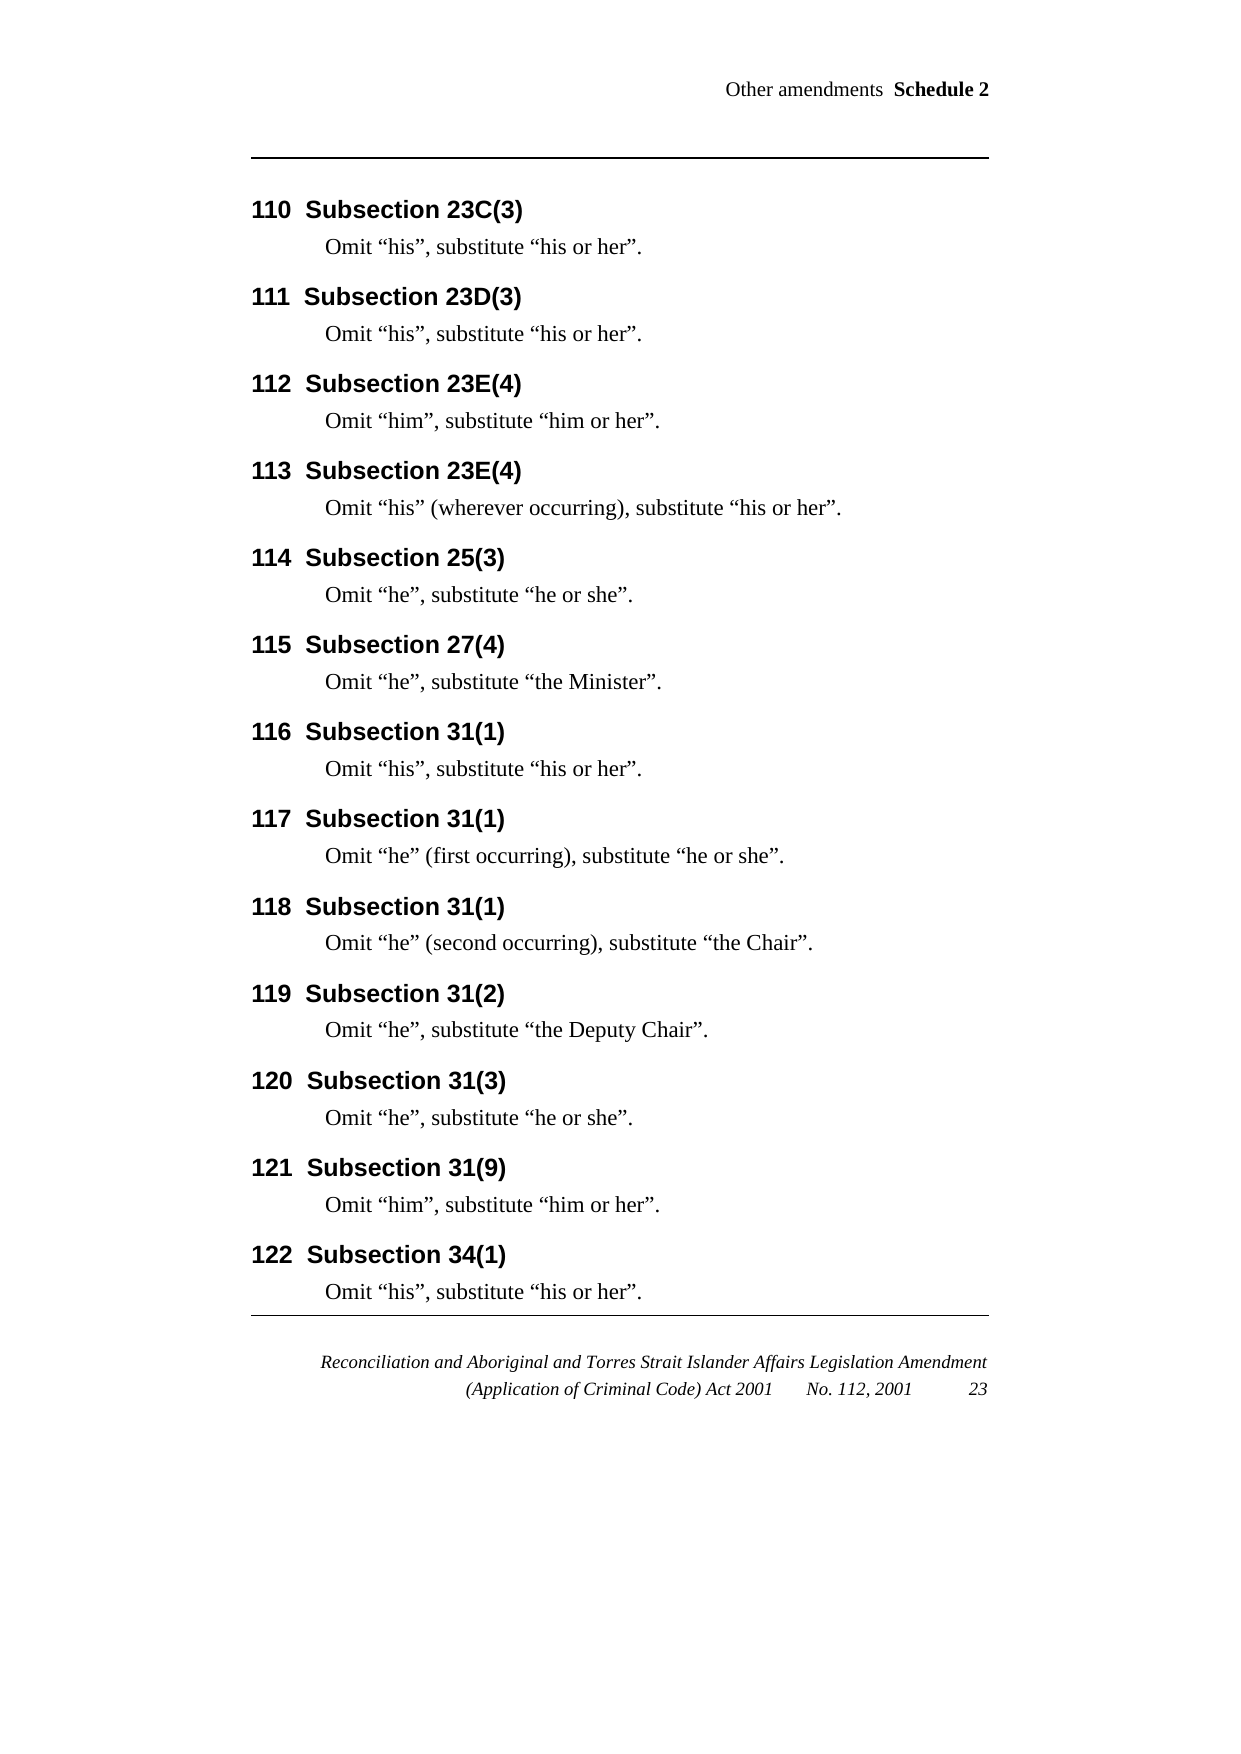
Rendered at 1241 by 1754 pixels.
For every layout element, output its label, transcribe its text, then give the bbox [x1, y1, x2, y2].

text Omit “his”, substitute “his or her”. [325, 754, 989, 782]
text Omit “him”, substitute “him or her”. [325, 406, 989, 433]
text Omit “he”, substitute “the Minister”. [325, 667, 989, 694]
text 119 Subsection 31(2) [251, 979, 989, 1007]
text 121 Subsection 31(9) [251, 1153, 989, 1182]
text Omit “he”, substitute “he or she”. [325, 580, 989, 607]
text Omit “he” (first occurring), substitute “he or she”. [325, 842, 989, 869]
text 110 Subsection 23C(3) [251, 195, 989, 224]
text 122 Subsection 34(1) [251, 1240, 989, 1269]
text Omit “his”, substitute “his or her”. [325, 319, 989, 346]
text 111 Subsection 23D(3) [251, 282, 989, 311]
text 117 Subsection 31(1) [251, 804, 989, 833]
text Omit “he”, substitute “he or she”. [325, 1103, 989, 1130]
text Omit “his”, substitute “his or her”. [325, 1277, 989, 1304]
text Omit “he”, substitute “the Deputy Chair”. [325, 1016, 989, 1043]
text Omit “his”, substitute “his or her”. [325, 232, 989, 259]
text 120 Subsection 31(3) [251, 1066, 989, 1094]
text 112 Subsection 23E(4) [251, 369, 989, 398]
text Omit “he” (second occurring), substitute “the Chair”. [325, 929, 989, 956]
text 116 Subsection 31(1) [251, 717, 989, 746]
text 115 Subsection 27(4) [251, 630, 989, 659]
text 114 Subsection 25(3) [251, 543, 989, 572]
text 118 Subsection 31(1) [251, 892, 989, 920]
text Omit “him”, substitute “him or her”. [325, 1190, 989, 1217]
text Omit “his” (wherever occurring), substitute “his or her”. [325, 493, 989, 520]
text 113 Subsection 23E(4) [251, 456, 989, 485]
